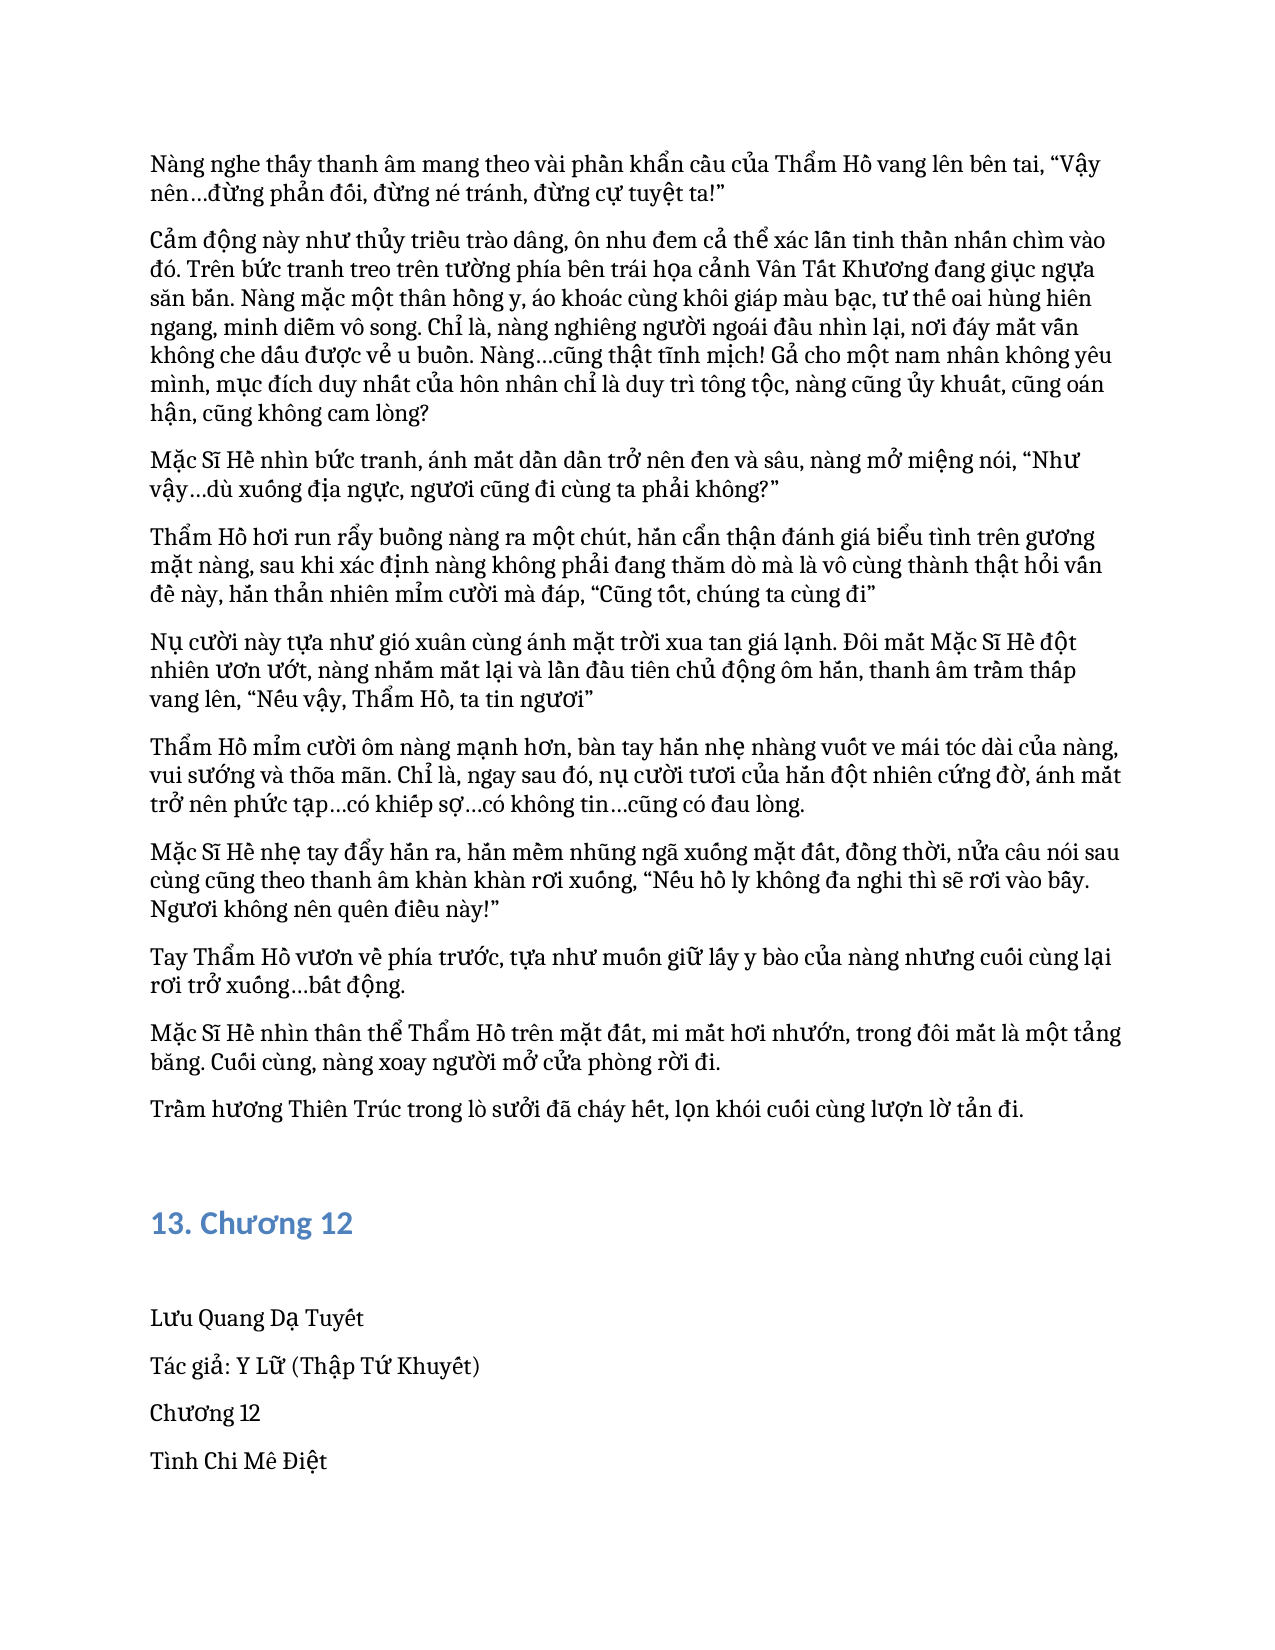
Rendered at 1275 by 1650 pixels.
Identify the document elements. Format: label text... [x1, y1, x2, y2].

text Chương 12 [150, 1399, 1125, 1428]
text Nàng nghe thấy thanh âm mang theo vài phần khẩn cầu của Thẩm Hồ vang lên bên tai, “Vậy nên…đừng phản đối, đừng né tránh, đừng cự tuyệt ta!” [150, 150, 1125, 207]
text Mặc Sĩ Hề nhẹ tay đẩy hắn ra, hắn mềm nhũng ngã xuống mặt đất, đồng thời, nửa câu nói sau cùng cũng theo thanh âm khàn khàn rơi xuống, “Nếu hồ ly không đa nghi thì sẽ rơi vào bẫy. Ngươi không nên quên điều này!” [150, 837, 1125, 924]
text Tay Thẩm Hồ vươn về phía trước, tựa như muốn giữ lấy y bào của nàng nhưng cuối cùng lại rơi trở xuống…bất động. [150, 942, 1125, 1000]
text Thẩm Hồ mỉm cười ôm nàng mạnh hơn, bàn tay hắn nhẹ nhàng vuốt ve mái tóc dài của nàng, vui sướng và thõa mãn. Chỉ là, ngay sau đó, nụ cười tươi của hắn đột nhiên cứng đờ, ánh mắt trở nên phức tạp…có khiếp sợ…có không tin…cũng có đau lòng. [150, 732, 1125, 819]
text Tình Chi Mê Điệt [150, 1447, 1125, 1475]
text Mặc Sĩ Hề nhìn thân thể Thẩm Hồ trên mặt đất, mi mắt hơi nhướn, trong đôi mắt là một tảng băng. Cuối cùng, nàng xoay người mở cửa phòng rời đi. [150, 1019, 1125, 1076]
text Cảm động này như thủy triều trào dâng, ôn nhu đem cả thể xác lẫn tinh thần nhấn chìm vào đó. Trên bức tranh treo trên tường phía bên trái họa cảnh Vân Tất Khương đang giục ngựa săn bắn. Nàng mặc một thân hồng y, áo khoác cùng khôi giáp màu bạc, tư thế oai hùng hiên ngang, minh diễm vô song. Chỉ là, nàng nghiêng người ngoái đầu nhìn lại, nơi đáy mắt vẫn không che dấu được vẻ u buồn. Nàng…cũng thật tĩnh mịch! Gả cho một nam nhân không yêu mình, mục đích duy nhất của hôn nhân chỉ là duy trì tông tộc, nàng cũng ủy khuất, cũng oán hận, cũng không cam lòng? [150, 226, 1125, 427]
text Mặc Sĩ Hề nhìn bức tranh, ánh mắt dần dần trở nên đen và sâu, nàng mở miệng nói, “Như vậy…dù xuống địa ngực, ngươi cũng đi cùng ta phải không?” [150, 446, 1125, 504]
text Lưu Quang Dạ Tuyết [150, 1247, 1125, 1333]
text Tác giả: Y Lữ (Thập Tứ Khuyết) [150, 1352, 1125, 1380]
subtitle 13. Chương 12 [150, 1202, 1125, 1243]
text Nụ cười này tựa như gió xuân cùng ánh mặt trời xua tan giá lạnh. Đôi mắt Mặc Sĩ Hề đột nhiên ươn ướt, nàng nhắm mắt lại và lần đầu tiên chủ động ôm hắn, thanh âm trầm thấp vang lên, “Nếu vậy, Thẩm Hồ, ta tin ngươi” [150, 627, 1125, 714]
text Trầm hương Thiên Trúc trong lò sưởi đã cháy hết, lọn khói cuối cùng lượn lờ tản đi. [150, 1095, 1125, 1181]
text Thẩm Hồ hơi run rẩy buồng nàng ra một chút, hắn cẩn thận đánh giá biểu tình trên gương mặt nàng, sau khi xác định nàng không phải đang thăm dò mà là vô cùng thành thật hỏi vấn đề này, hắn thản nhiên mỉm cười mà đáp, “Cũng tốt, chúng ta cùng đi” [150, 522, 1125, 609]
